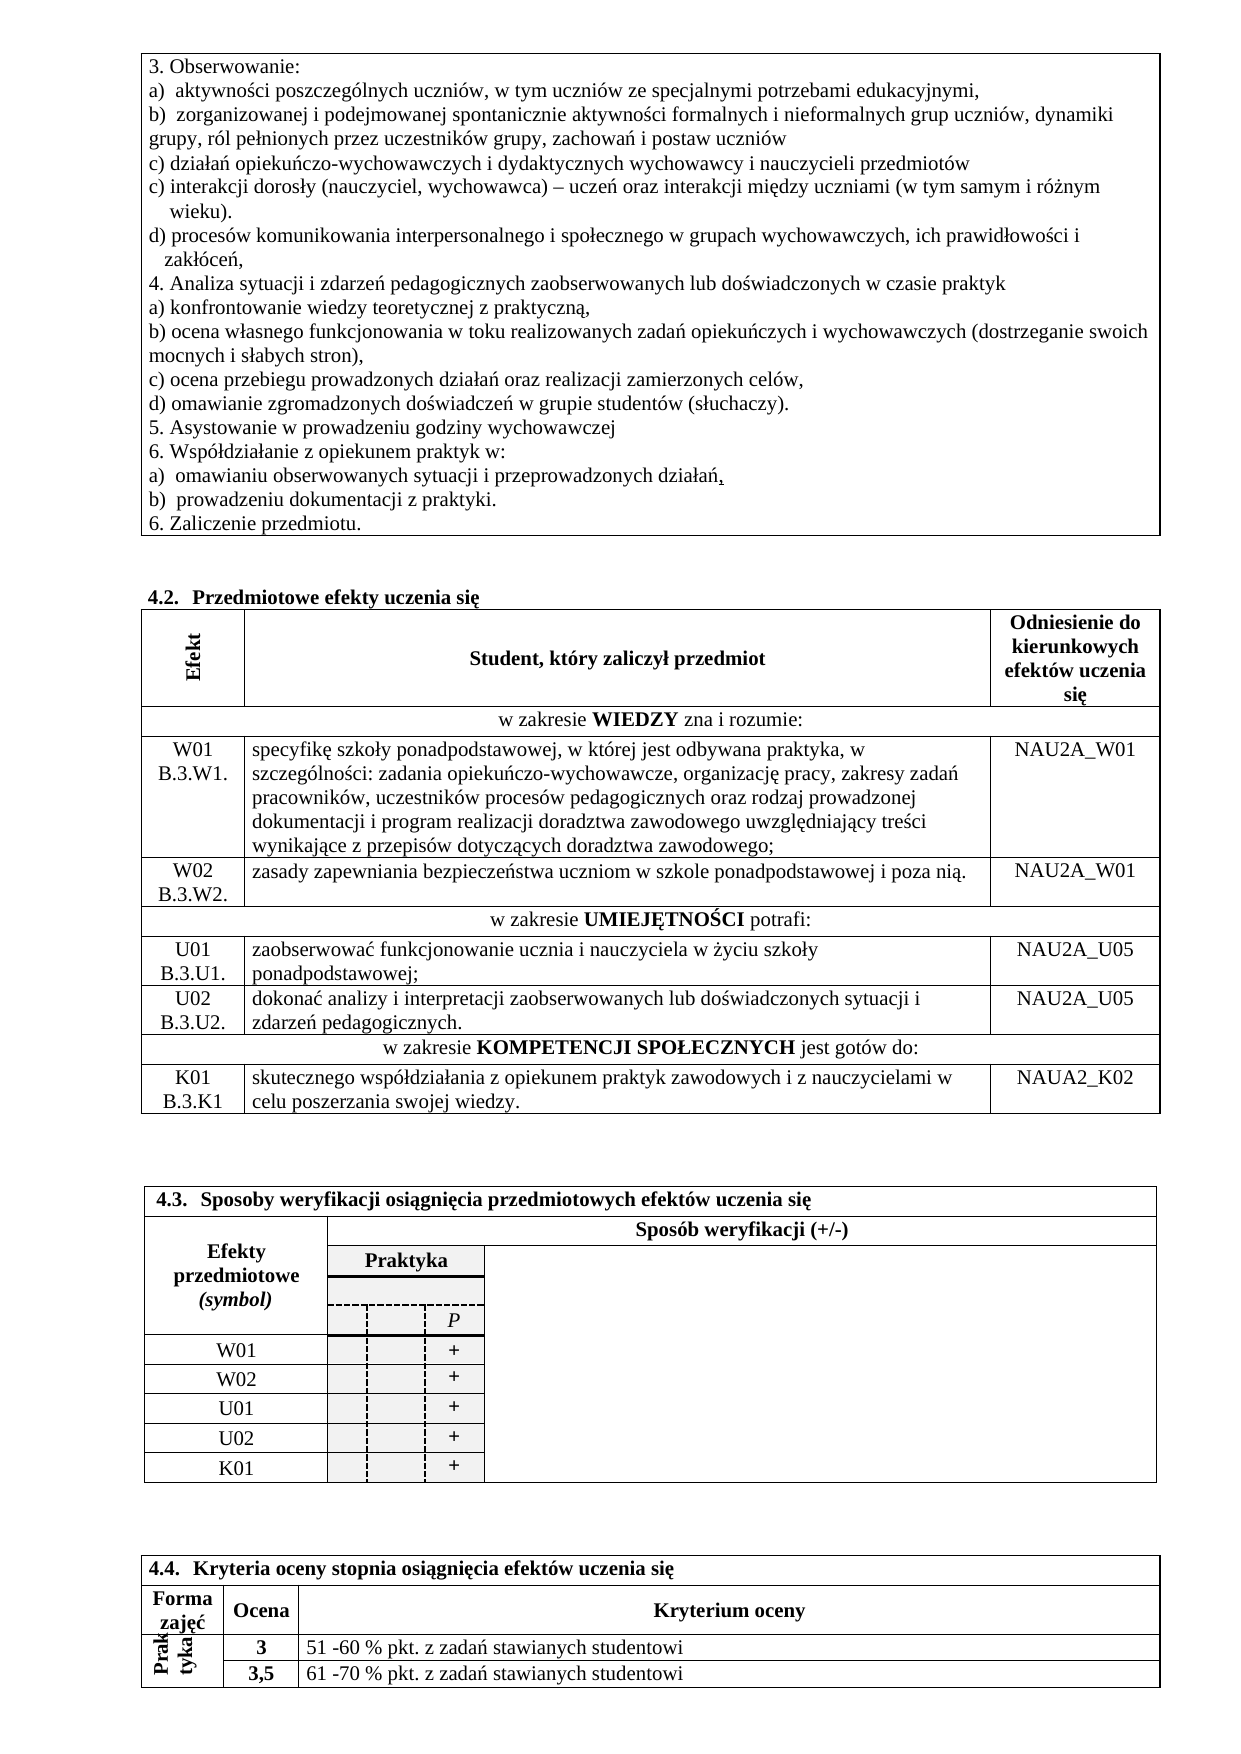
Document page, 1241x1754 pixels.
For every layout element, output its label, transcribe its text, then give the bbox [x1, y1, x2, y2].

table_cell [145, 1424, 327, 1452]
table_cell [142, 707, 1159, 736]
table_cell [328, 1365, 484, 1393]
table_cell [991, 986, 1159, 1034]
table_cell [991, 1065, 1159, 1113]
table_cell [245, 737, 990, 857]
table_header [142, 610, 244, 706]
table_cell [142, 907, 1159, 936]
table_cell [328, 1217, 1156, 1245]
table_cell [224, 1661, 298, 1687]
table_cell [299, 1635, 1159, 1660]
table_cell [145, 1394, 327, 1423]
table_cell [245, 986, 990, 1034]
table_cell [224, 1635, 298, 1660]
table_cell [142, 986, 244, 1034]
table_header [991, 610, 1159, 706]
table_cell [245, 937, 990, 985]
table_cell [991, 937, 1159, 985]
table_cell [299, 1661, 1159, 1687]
list Przedmiotowe efekty uczenia się [148, 584, 1187, 609]
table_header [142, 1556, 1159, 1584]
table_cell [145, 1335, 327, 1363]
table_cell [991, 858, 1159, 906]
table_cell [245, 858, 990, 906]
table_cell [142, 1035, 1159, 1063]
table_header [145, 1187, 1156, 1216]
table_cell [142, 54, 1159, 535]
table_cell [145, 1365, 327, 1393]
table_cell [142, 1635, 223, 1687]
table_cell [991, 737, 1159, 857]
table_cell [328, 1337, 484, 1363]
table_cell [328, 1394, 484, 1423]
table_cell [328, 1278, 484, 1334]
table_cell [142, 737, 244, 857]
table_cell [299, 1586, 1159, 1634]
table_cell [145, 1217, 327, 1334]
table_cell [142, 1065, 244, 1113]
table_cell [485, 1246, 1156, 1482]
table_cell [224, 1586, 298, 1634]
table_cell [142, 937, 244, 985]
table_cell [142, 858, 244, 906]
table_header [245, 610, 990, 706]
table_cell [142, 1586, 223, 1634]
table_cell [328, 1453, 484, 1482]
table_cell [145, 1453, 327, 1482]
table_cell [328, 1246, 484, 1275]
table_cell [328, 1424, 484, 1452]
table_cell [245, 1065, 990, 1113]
